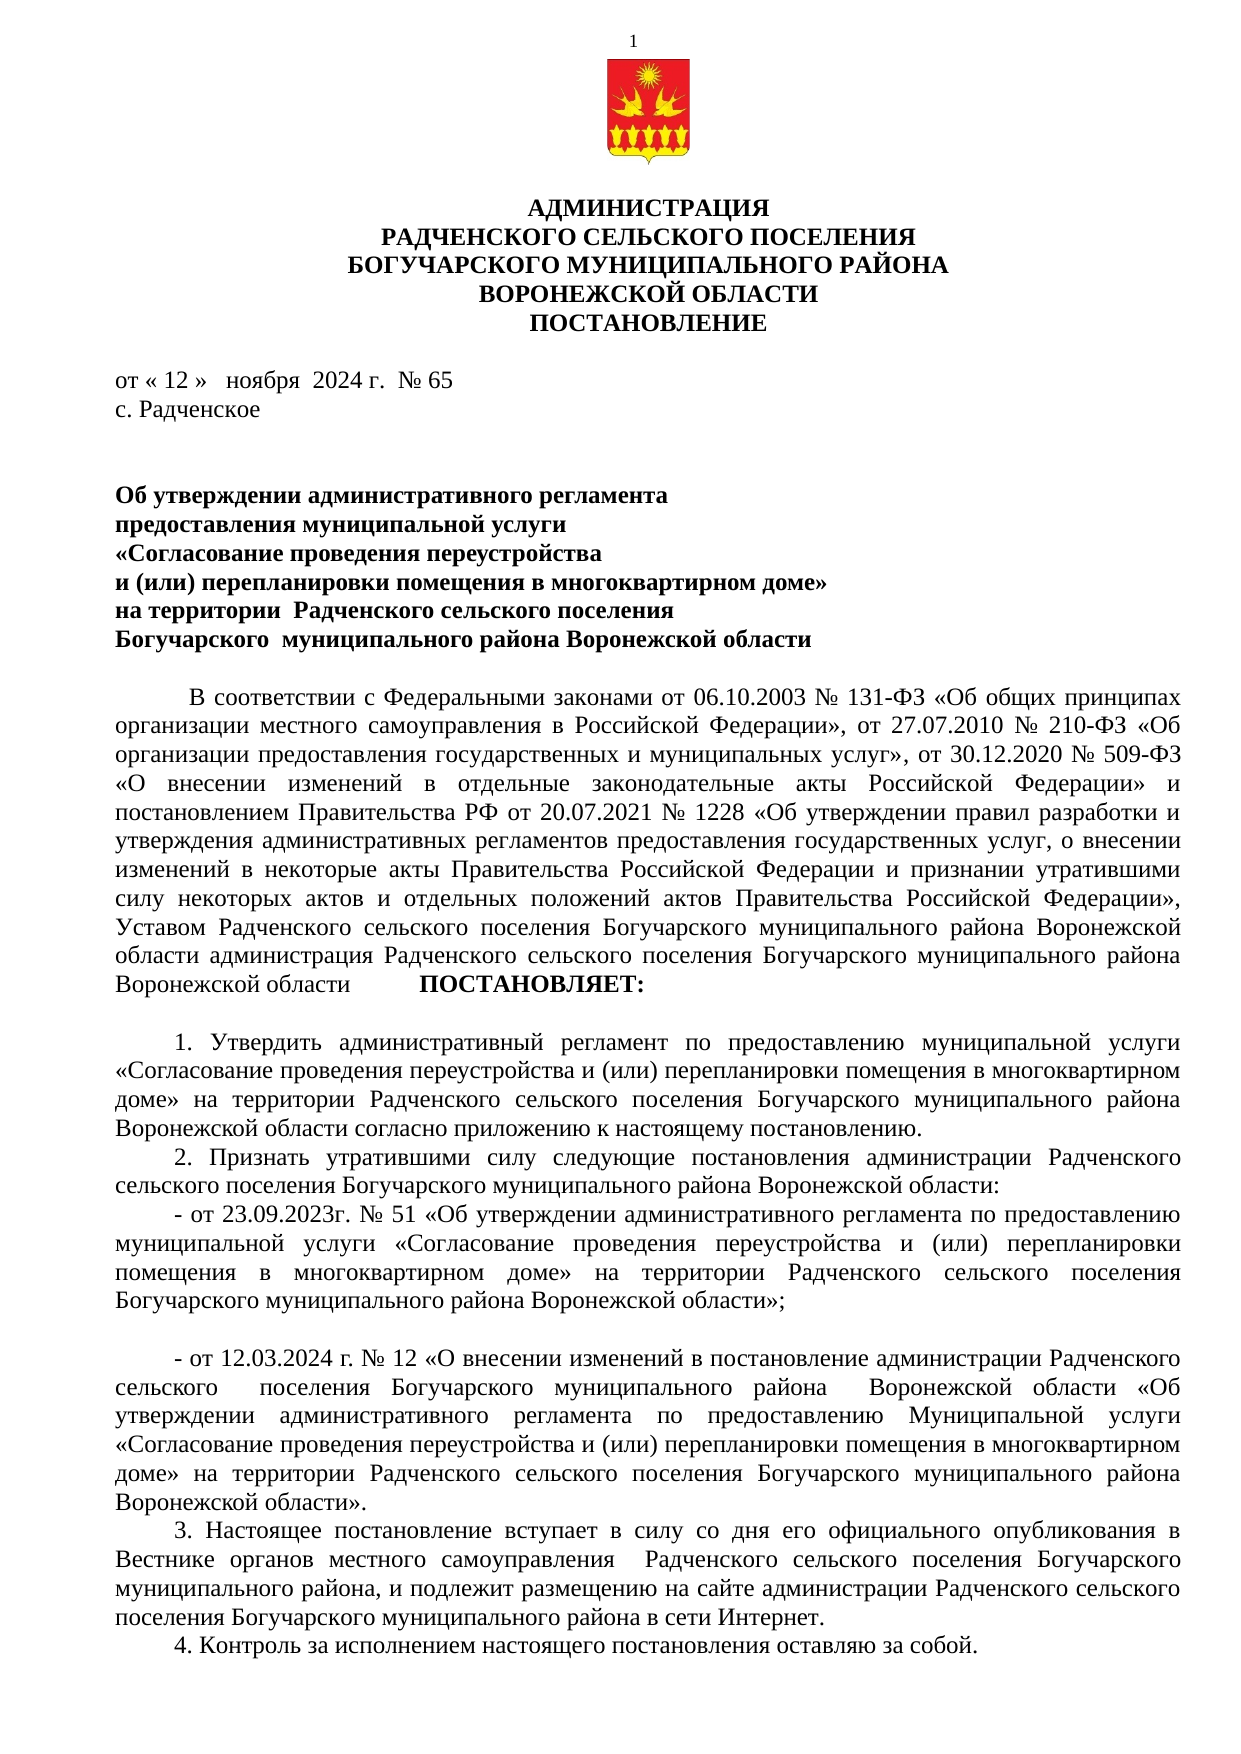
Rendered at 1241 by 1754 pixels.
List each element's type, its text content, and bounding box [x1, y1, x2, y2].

text БОГУЧАРСКОГО МУНИЦИПАЛЬНОГО РАЙОНА [115, 251, 1182, 279]
text с. Радченское [115, 394, 1182, 423]
text ПОСТАНОВЛЕНИЕ [115, 308, 1182, 337]
list 4. Контроль за исполнением настоящего постановления оставляю за собой. [115, 1631, 1182, 1659]
list 3. Настоящее постановление вступает в силу со дня его официального опубликования в Вестнике органов местного самоуправления Радченского сельского поселения Богучарского муниципального района, и подлежит размещению на сайте администрации Радченского сельского поселения Богучарского муниципального района в сети Интернет. [115, 1516, 1182, 1631]
title на территории Радченского сельского поселения [115, 596, 1182, 624]
text РАДЧЕНСКОГО СЕЛЬСКОГО ПОСЕЛЕНИЯ [115, 222, 1182, 251]
title 1. Утвердить административный регламент по предоставлению муниципальной услуги «Согласование проведения переустройства и (или) перепланировки помещения в многоквартирном доме» на территории Радченского сельского поселения Богучарского муниципального района Воронежской области согласно приложению к настоящему постановлению. [115, 1027, 1182, 1142]
text от « 12 » ноября 2024 г. № 65 [115, 366, 1182, 394]
text - от 23.09.2023г. № 51 «Об утверждении административного регламента по предоставлению муниципальной услуги «Согласование проведения переустройства и (или) перепланировки помещения в многоквартирном доме» на территории Радченского сельского поселения Богучарского муниципального района Воронежской области»; [115, 1199, 1182, 1314]
title Об утверждении административного регламента [115, 481, 1182, 509]
title Богучарского муниципального района Воронежской области [115, 624, 1182, 653]
picture [607, 59, 690, 165]
title и (или) перепланировки помещения в многоквартирном доме» [115, 567, 1182, 596]
title «Согласование проведения переустройства [115, 538, 1182, 567]
text 2. Признать утратившими силу следующие постановления администрации Радченского сельского поселения Богучарского муниципального района Воронежской области: [115, 1142, 1182, 1199]
title предоставления муниципальной услуги [115, 509, 1182, 538]
title - от 12.03.2024 г. № 12 «О внесении изменений в постановление администрации Радченского сельского поселения Богучарского муниципального района Воронежской области «Об утверждении административного регламента по предоставлению Муниципальной услуги «Согласование проведения переустройства и (или) перепланировки помещения в многоквартирном доме» на территории Радченского сельского поселения Богучарского муниципального района Воронежской области». [115, 1343, 1182, 1516]
text ВОРОНЕЖСКОЙ ОБЛАСТИ [115, 279, 1182, 308]
text АДМИНИСТРАЦИЯ [115, 193, 1182, 222]
text В соответствии с Федеральными законами от 06.10.2003 № 131-ФЗ «Об общих принципах организации местного самоуправления в Российской Федерации», от 27.07.2010 № 210-ФЗ «Об организации предоставления государственных и муниципальных услуг», от 30.12.2020 № 509-ФЗ «О внесении изменений в отдельные законодательные акты Российской Федерации» и постановлением Правительства РФ от 20.07.2021 № 1228 «Об утверждении правил разработки и утверждения административных регламентов предоставления государственных услуг, о внесении изменений в некоторые акты Правительства Российской Федерации и признании утратившими силу некоторых актов и отдельных положений актов Правительства Российской Федерации», Уставом Радченского сельского поселения Богучарского муниципального района Воронежской области администрация Радченского сельского поселения Богучарского муниципального района Воронежской области ПОСТАНОВЛЯЕТ: [115, 682, 1182, 998]
